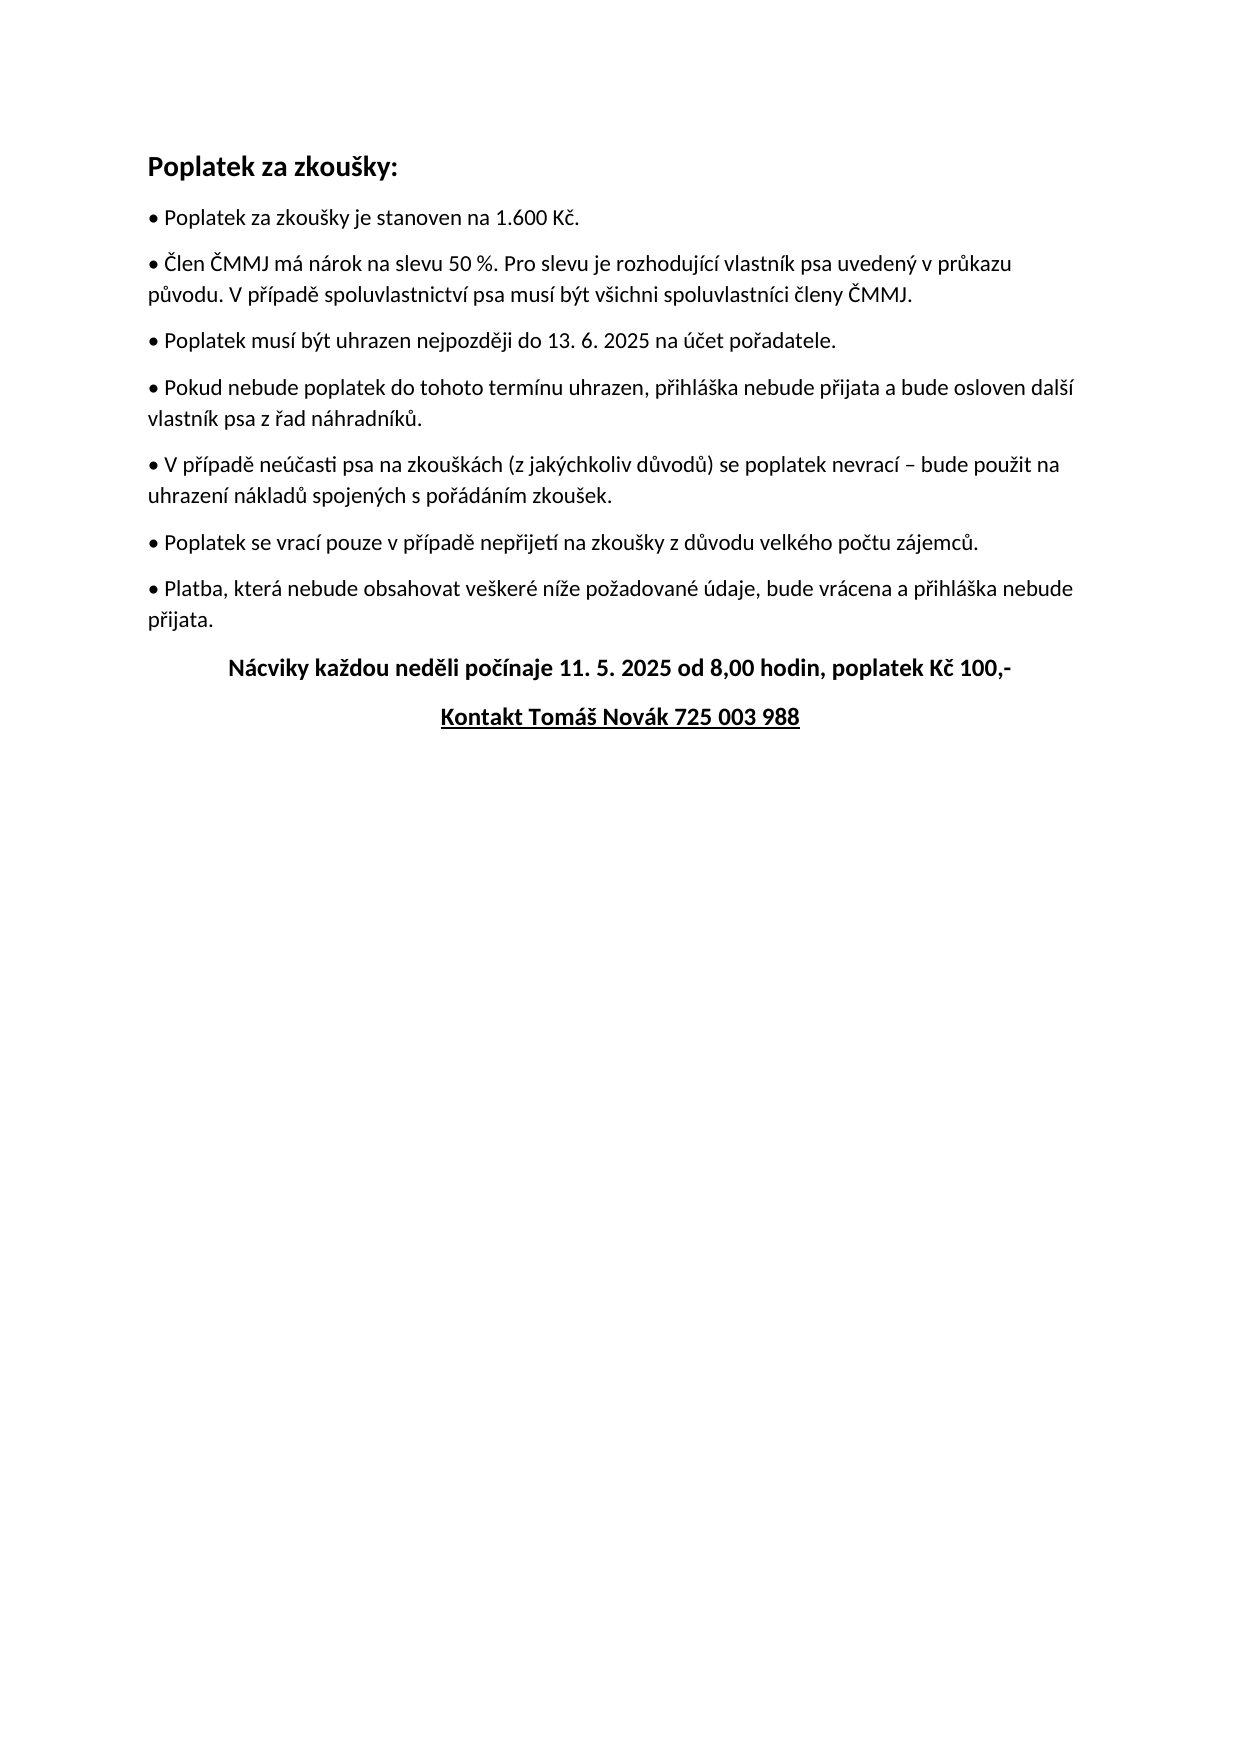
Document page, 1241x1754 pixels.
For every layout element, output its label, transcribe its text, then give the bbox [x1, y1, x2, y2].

text Kontakt Tomáš Novák 725 003 988 [148, 701, 1093, 732]
text • Člen ČMMJ má nárok na slevu 50 %. Pro slevu je rozhodující vlastník psa uvedený v průkazu původu. V případě spoluvlastnictví psa musí být všichni spoluvlastníci členy ČMMJ. [148, 249, 1093, 308]
text • V případě neúčasti psa na zkouškách (z jakýchkoliv důvodů) se poplatek nevrací – bude použit na uhrazení nákladů spojených s pořádáním zkoušek. [148, 451, 1093, 509]
text • Poplatek musí být uhrazen nejpozději do 13. 6. 2025 na účet pořadatele. [148, 327, 1093, 355]
text • Platba, která nebude obsahovat veškeré níže požadované údaje, bude vrácena a přihláška nebude přijata. [148, 574, 1093, 633]
text Nácviky každou neděli počínaje 11. 5. 2025 od 8,00 hodin, poplatek Kč 100,- [148, 652, 1093, 682]
text • Poplatek za zkoušky je stanoven na 1.600 Kč. [148, 203, 1093, 231]
text Poplatek za zkoušky: [148, 148, 1093, 183]
text • Poplatek se vrací pouze v případě nepřijetí na zkoušky z důvodu velkého počtu zájemců. [148, 528, 1093, 556]
text • Pokud nebude poplatek do tohoto termínu uhrazen, přihláška nebude přijata a bude osloven další vlastník psa z řad náhradníků. [148, 373, 1093, 432]
